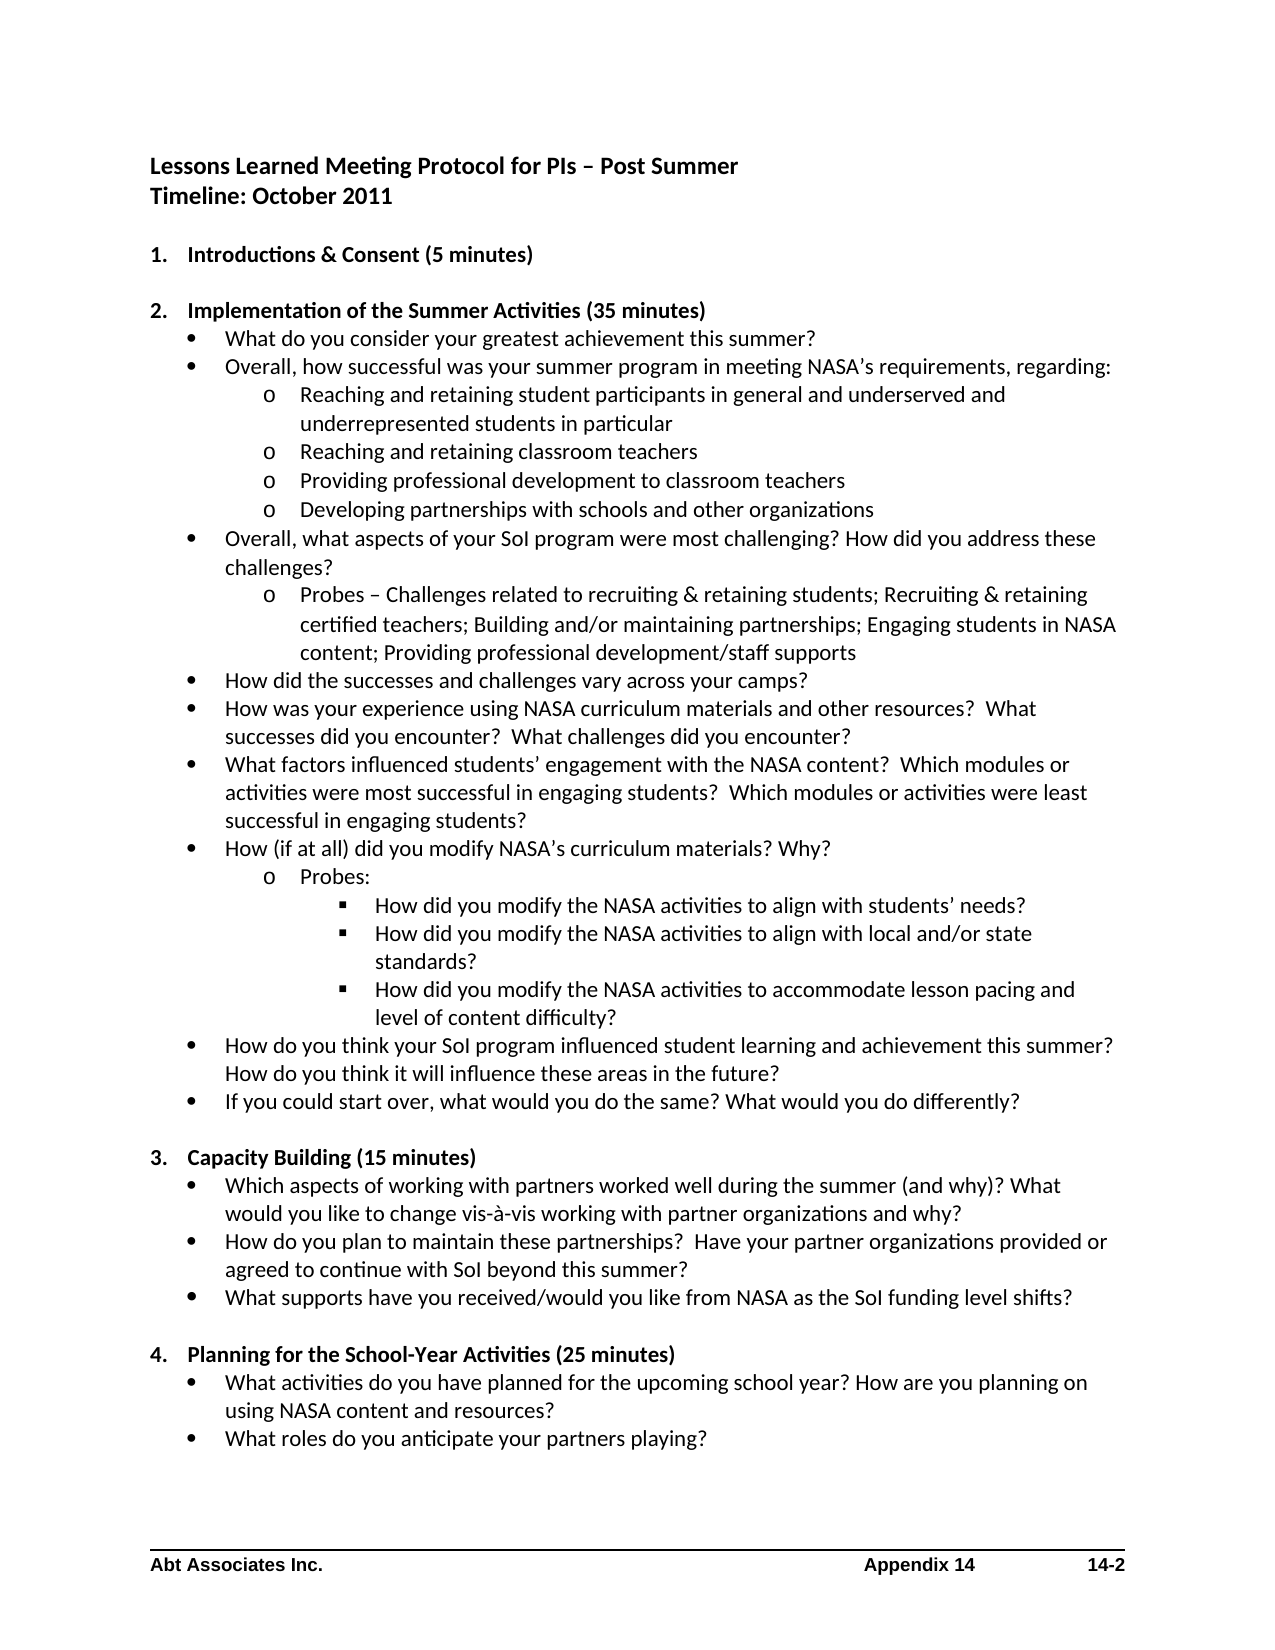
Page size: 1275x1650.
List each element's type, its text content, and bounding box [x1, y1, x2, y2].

list Developing partnerships with schools and other organizations [262, 495, 1125, 524]
list How did you modify the NASA activities to align with students’ needs? [337, 891, 1125, 919]
list What do you consider your greatest achievement this summer? [187, 324, 1125, 352]
list If you could start over, what would you do the same? What would you do differently? [187, 1087, 1125, 1115]
list Planning for the School-Year Activities (25 minutes) [150, 1340, 1125, 1368]
list Introductions & Consent (5 minutes) [150, 240, 1125, 268]
list Reaching and retaining classroom teachers [262, 437, 1125, 466]
list (15 minutes) [150, 1143, 1125, 1171]
list How did you modify the NASA activities to align with local and/or state standards? [337, 919, 1125, 975]
text Lessons Learned Meeting Protocol for PIs – Post Summer [150, 150, 1125, 181]
list How was your experience using NASA curriculum materials and other resources? What successes did you encounter? What challenges did you encounter? [187, 694, 1125, 750]
list How (if at all) did you modify NASA’s curriculum materials? Why? [187, 834, 1125, 862]
list How do you think your SoI program influenced student learning and achievement this summer? How do you think it will influence these areas in the future? [187, 1031, 1125, 1087]
list Reaching and retaining student participants in general and underserved and underrepresented students in particular [262, 380, 1125, 437]
list Probes: [262, 862, 1125, 891]
list What activities do you have planned for the upcoming school year? How are you planning on using NASA content and resources? [187, 1368, 1125, 1424]
text Timeline: October 2011 [150, 181, 1125, 211]
list What factors influenced students’ engagement with the NASA content? Which modules or activities were most successful in engaging students? Which modules or activities were least successful in engaging students? [187, 750, 1125, 834]
list How did you modify the NASA activities to accommodate lesson pacing and level of content difficulty? [337, 975, 1125, 1031]
list Overall, what aspects of your SoI program were most challenging? How did you address these challenges? [187, 524, 1125, 581]
list What roles do you anticipate your partners playing? [187, 1424, 1125, 1452]
list Which aspects of working with partners worked well during the summer (and why)? What would you like to change vis-à-vis working with partner organizations and why? [187, 1171, 1125, 1227]
list How did the successes and challenges vary across your camps? [187, 666, 1125, 694]
list How do you plan to maintain these partnerships? Have your partner organizations provided or agreed to continue with SoI beyond this summer? [187, 1227, 1125, 1283]
list Implementation of the Summer Activities (35 minutes) [150, 296, 1125, 324]
list Probes – Challenges related to recruiting & retaining students; Recruiting & retaining certified teachers; Building and/or maintaining partnerships; Engaging students in NASA content; Providing professional development/staff supports [262, 581, 1125, 666]
list What supports have you received/would you like from NASA as the SoI funding level shifts? [187, 1283, 1125, 1311]
list Providing professional development to classroom teachers [262, 466, 1125, 495]
list Overall, how successful was your summer program in meeting NASA’s requirements, regarding: [187, 352, 1125, 380]
